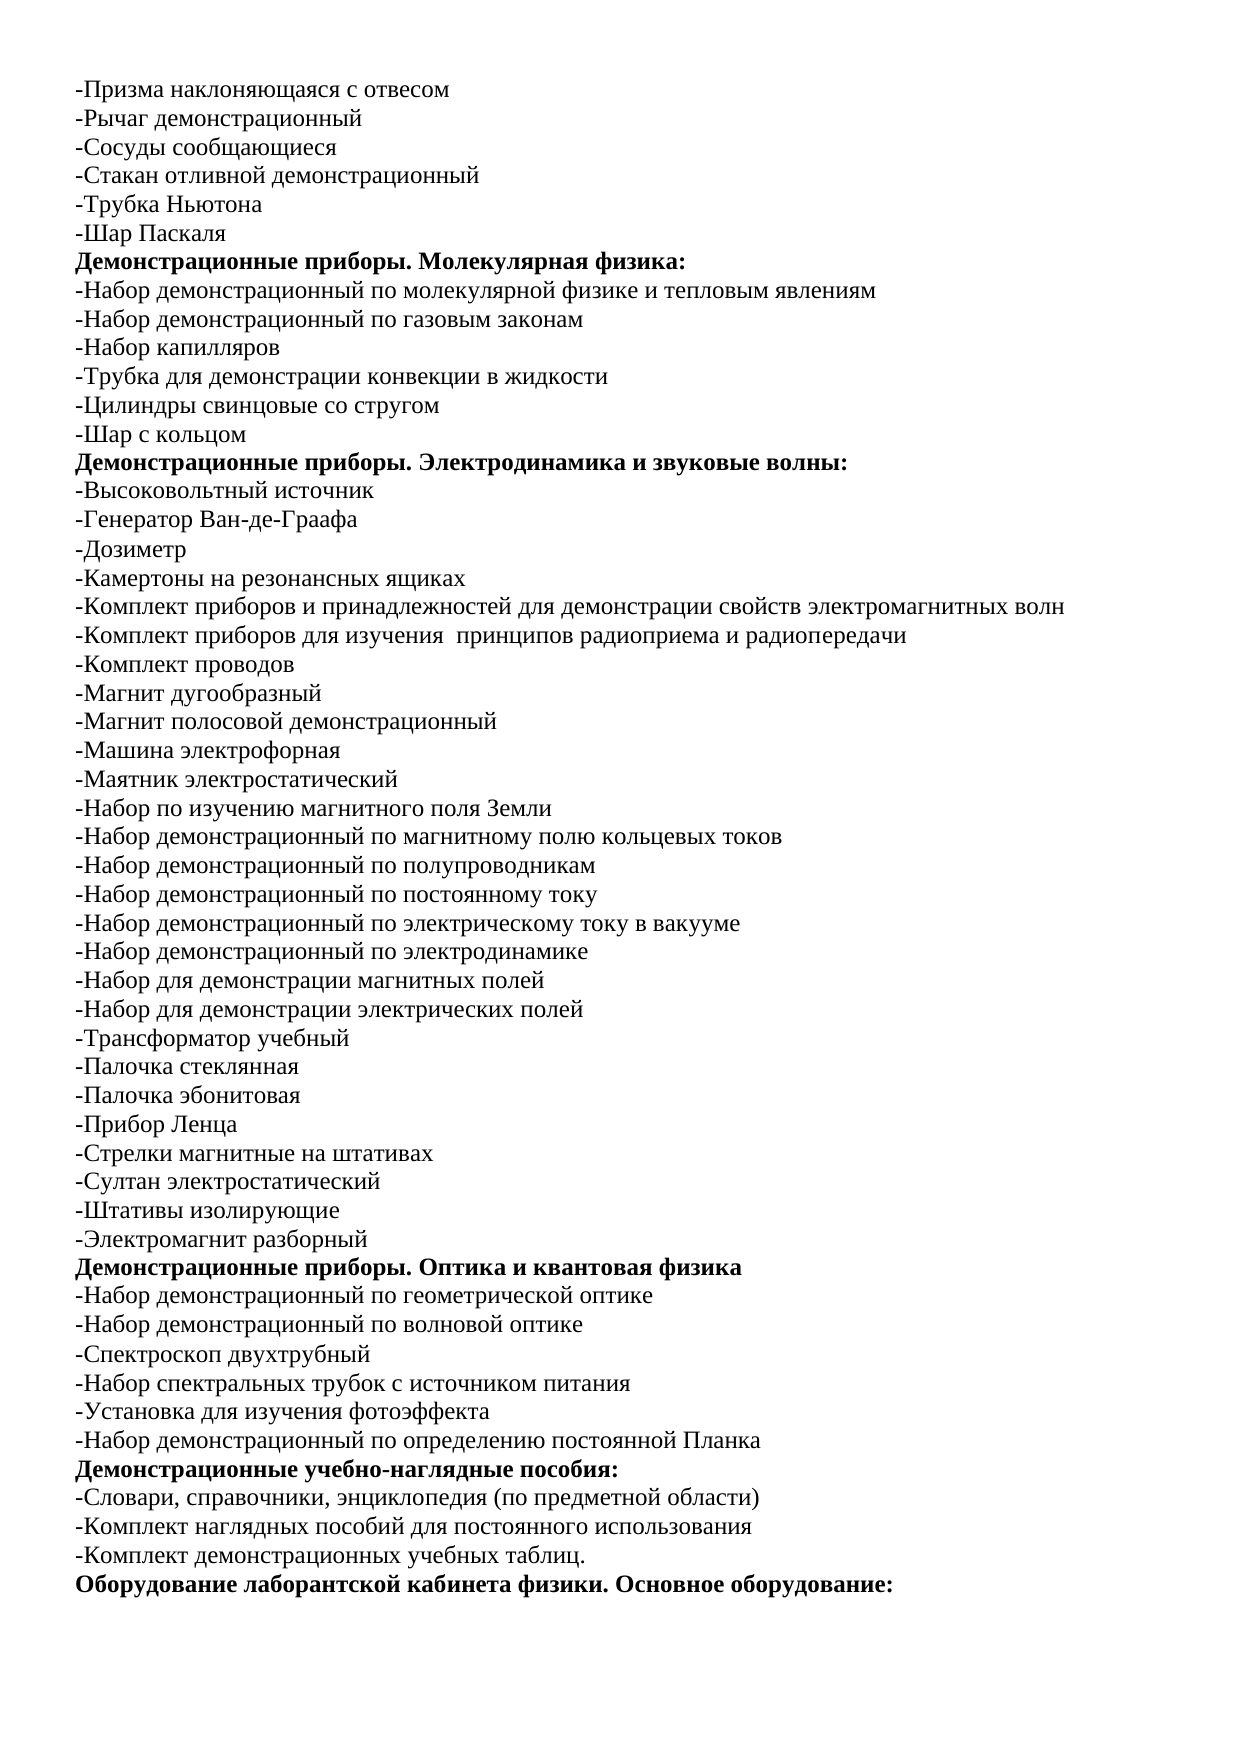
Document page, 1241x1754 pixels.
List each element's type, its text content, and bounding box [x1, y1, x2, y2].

text -Комплект демонстрационных учебных таблиц. [75, 1540, 608, 1569]
text -Цилиндры свинцовые со стругом [75, 390, 613, 419]
text -Набор демонстрационный по газовым законам [75, 304, 881, 332]
text -Камертоны на резонансных ящиках [75, 563, 1154, 591]
text -Набор демонстрационный по магнитному полю кольцевых токов [75, 821, 787, 850]
text -Дозиметр [75, 534, 363, 563]
text -Набор демонстрационный по определению постоянной Планка [75, 1425, 766, 1454]
text -Набор спектральных трубок с источником питания [75, 1368, 636, 1396]
text -Генератор Ван-де-Граафа [75, 504, 363, 533]
text -Набор демонстрационный по полупроводникам [75, 850, 787, 879]
text -Набор демонстрационный по электрическому току в вакууме [75, 908, 744, 936]
text -Набор капилляров [75, 332, 1154, 361]
text -Прибор Ленца [75, 1109, 302, 1138]
text -Набор демонстрационный по молекулярной физике и тепловым явлениям [75, 275, 881, 304]
text -Набор для демонстрации электрических полей [75, 994, 588, 1023]
text -Спектроскоп двухтрубный [75, 1339, 588, 1368]
text Демонстрационные приборы. Молекулярная физика: [75, 247, 1154, 275]
text Оборудование лаборантской кабинета физики. Основное оборудование: [75, 1569, 1005, 1597]
text -Шар Паскаля [75, 218, 1154, 247]
text -Штативы изолирующие [75, 1195, 1154, 1224]
text -Маятник электростатический [75, 764, 1154, 793]
text -Призма наклоняющаяся с отвесом [75, 74, 455, 103]
text -Шар с кольцом [75, 419, 1154, 447]
text -Набор демонстрационный по волновой оптике [75, 1309, 588, 1338]
text -Стакан отливной демонстрационный [75, 160, 485, 189]
text -Комплект наглядных пособий для постоянного использования [75, 1511, 764, 1540]
text -Трубка Ньютона [75, 189, 485, 218]
text -Магнит дугообразный [75, 678, 1154, 706]
text -Комплект приборов для изучения принципов радиоприема и радиопередачи [75, 620, 1069, 649]
text -Трансформатор учебный [75, 1023, 588, 1051]
text -Рычаг демонстрационный [75, 103, 455, 132]
text -Стрелки магнитные на штативах [75, 1138, 439, 1166]
text -Сосуды сообщающиеся [75, 132, 1154, 160]
text -Султан электростатический [75, 1166, 439, 1195]
text -Палочка эбонитовая [75, 1080, 302, 1109]
text -Магнит полосовой демонстрационный [75, 706, 503, 735]
text Демонстрационные приборы. Оптика и квантовая физика [75, 1253, 747, 1281]
text -Электромагнит разборный [75, 1224, 1154, 1253]
text -Комплект приборов и принадлежностей для демонстрации свойств электромагнитных волн [75, 591, 1069, 620]
text Демонстрационные приборы. Электродинамика и звуковые волны: [75, 448, 854, 476]
text -Палочка стеклянная [75, 1051, 302, 1080]
text -Трубка для демонстрации конвекции в жидкости [75, 361, 613, 390]
text -Набор демонстрационный по постоянному току [75, 879, 1154, 908]
text -Высоковольтный источник [75, 476, 854, 504]
text -Машина электрофорная [75, 735, 503, 764]
text -Набор для демонстрации магнитных полей [75, 965, 1154, 994]
text -Набор демонстрационный по электродинамике [75, 936, 744, 965]
text -Установка для изучения фотоэффекта [75, 1396, 636, 1425]
text -Комплект проводов [75, 649, 1154, 678]
text Демонстрационные учебно-наглядные пособия: [75, 1454, 766, 1483]
text -Набор демонстрационный по геометрической оптике [75, 1281, 747, 1309]
text -Словари, справочники, энциклопедия (по предметной области) [75, 1483, 764, 1511]
text -Набор по изучению магнитного поля Земли [75, 793, 1154, 821]
